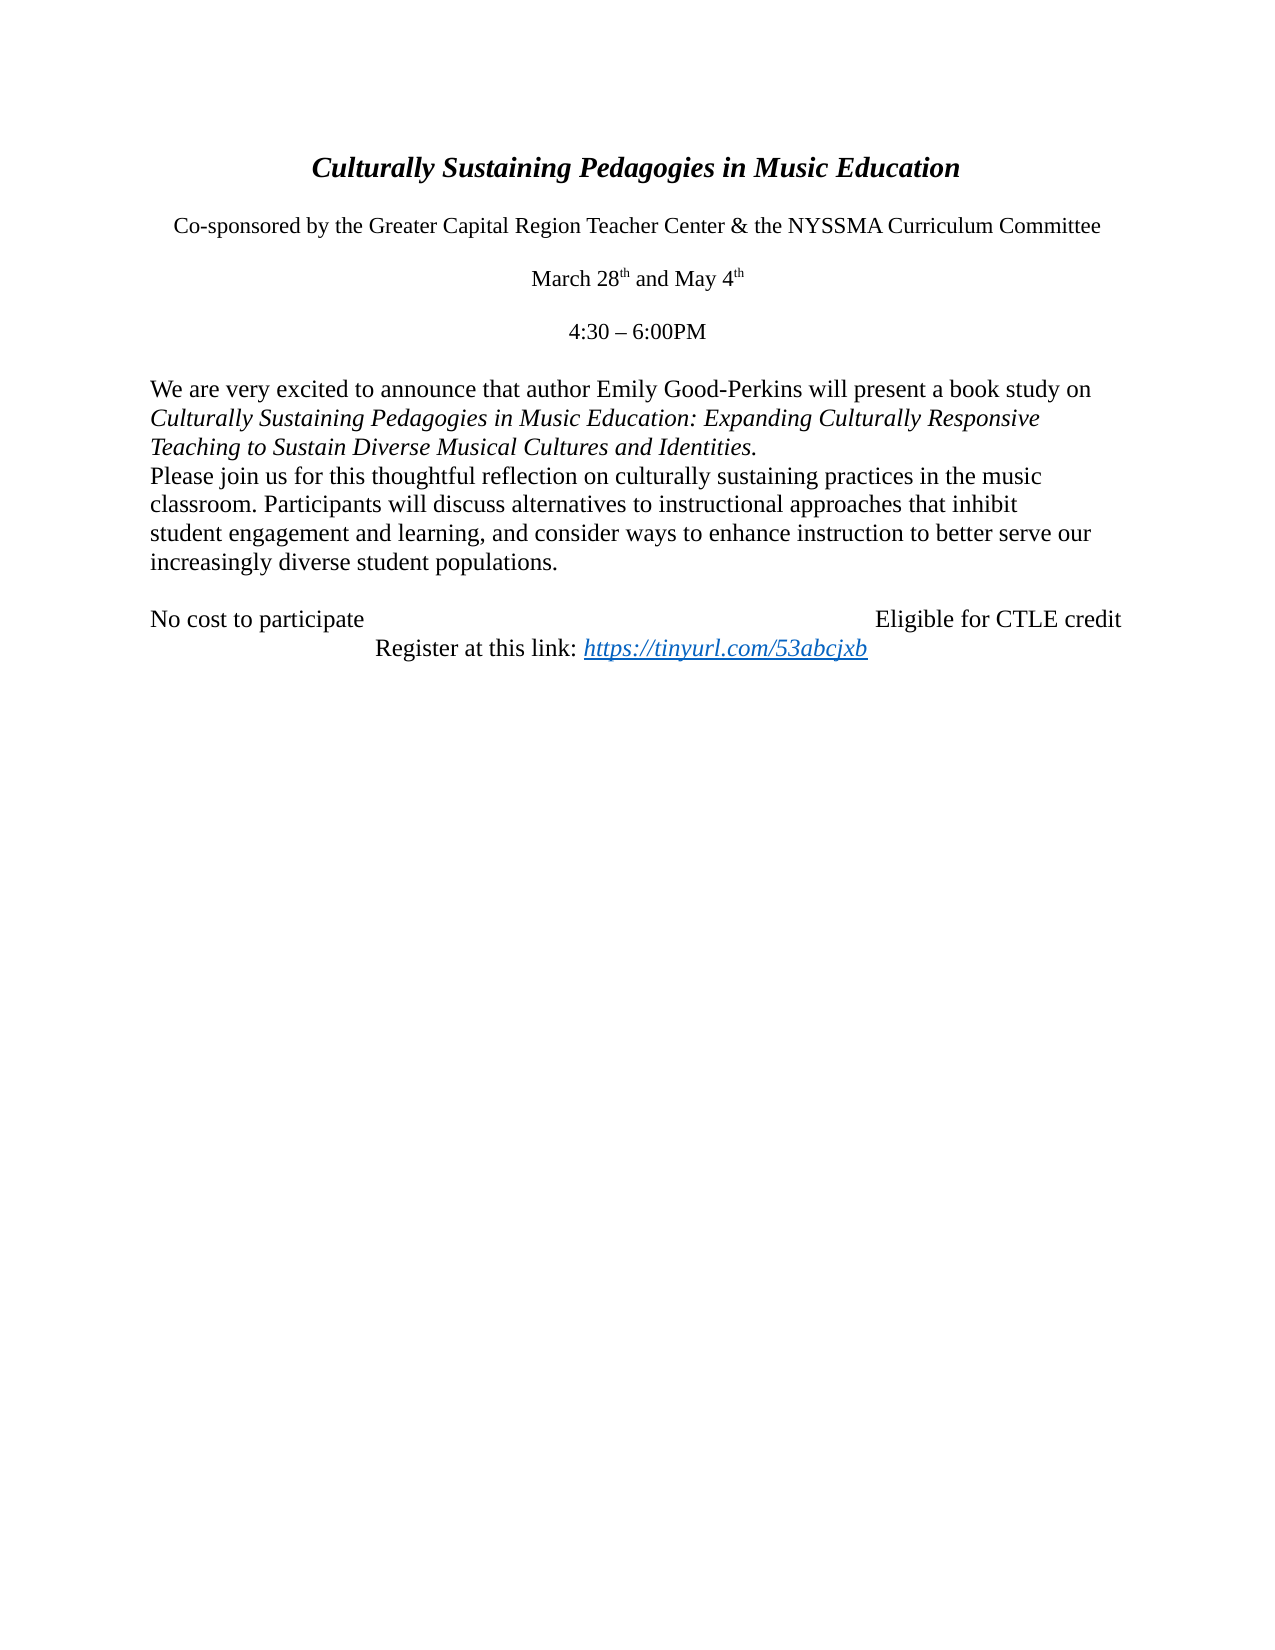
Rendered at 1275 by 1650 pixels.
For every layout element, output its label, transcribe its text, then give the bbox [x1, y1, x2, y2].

text Co-sponsored by the Greater Capital Region Teacher Center & the NYSSMA Curriculum Committee [150, 212, 1125, 239]
text No cost to participate Eligible for CTLE credit [150, 604, 1125, 633]
text 4:30 – 6:00PM [150, 318, 1125, 344]
text Please join us for this thoughtful reflection on culturally sustaining practices in the music [150, 461, 1125, 489]
text Register at this link: https://tinyurl.com/53abcjxb [150, 633, 1125, 662]
text student engagement and learning, and consider ways to enhance instruction to better serve our increasingly diverse student populations. [150, 518, 1125, 576]
text We are very excited to announce that author Emily Good-Perkins will present a book study on Culturally Sustaining Pedagogies in Music Education: Expanding Culturally Responsive Teaching to Sustain Diverse Musical Cultures and Identities. [150, 374, 1125, 461]
text Culturally Sustaining Pedagogies in Music Education [150, 150, 1125, 183]
text March 28th and May 4th [150, 265, 1125, 291]
text classroom. Participants will discuss alternatives to instructional approaches that inhibit [150, 489, 1125, 518]
